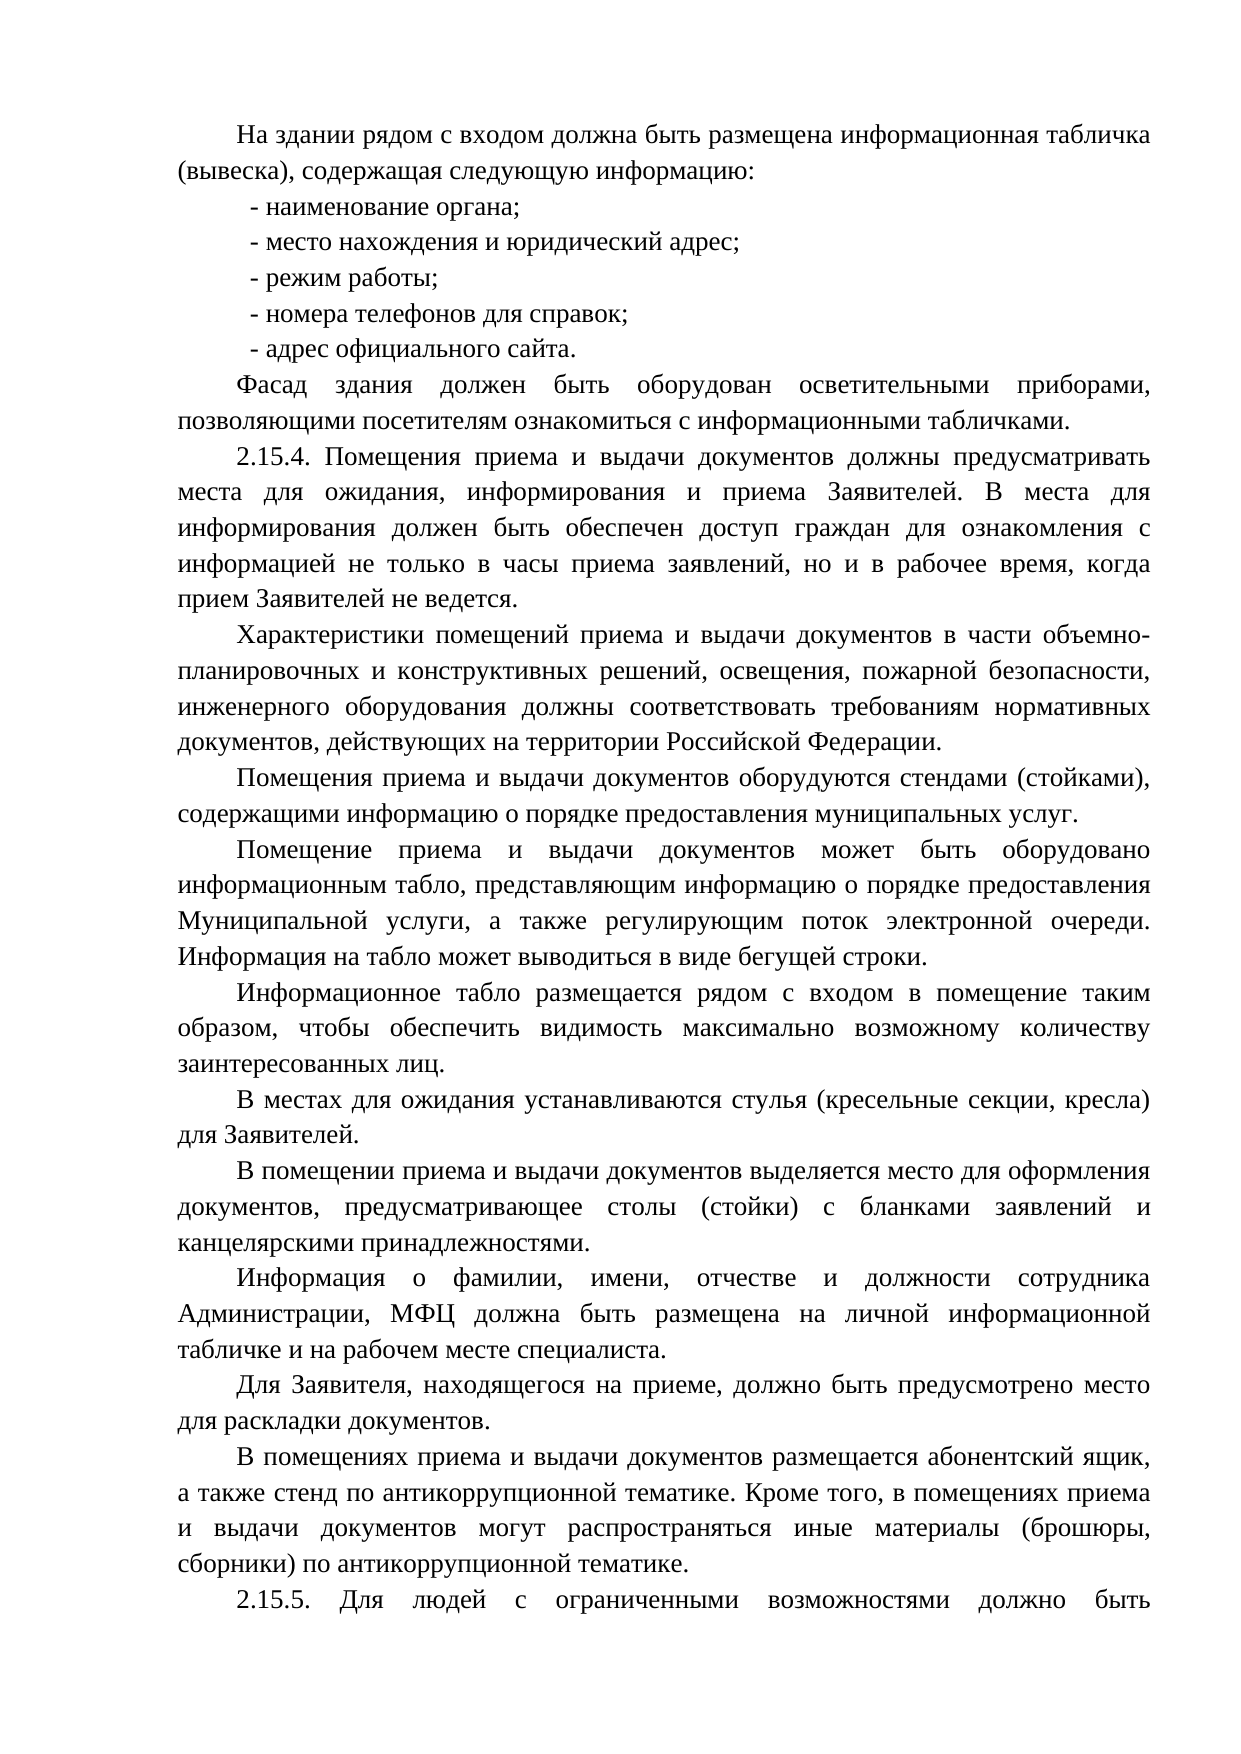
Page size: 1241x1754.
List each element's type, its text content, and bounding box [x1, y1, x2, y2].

text На здании рядом с входом должна быть размещена информационная табличка (вывеска), содержащая следующую информацию: [177, 118, 1152, 185]
text Помещения приема и выдачи документов оборудуются стендами (стойками), содержащими информацию о порядке предоставления муниципальных услуг. [177, 761, 1152, 828]
text 2.15.4. Помещения приема и выдачи документов должны предусматривать места для ожидания, информирования и приема Заявителей. В места для информирования должен быть обеспечен доступ граждан для ознакомления с информацией не только в часы приема заявлений, но и в рабочее время, когда прием Заявителей не ведется. [177, 440, 1152, 614]
text Для Заявителя, находящегося на приеме, должно быть предусмотрено место для раскладки документов. [177, 1369, 1152, 1436]
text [177, 1583, 1152, 1614]
text В помещении приема и выдачи документов выделяется место для оформления документов, предусматривающее столы (стойки) с бланками заявлений и канцелярскими принадлежностями. [177, 1154, 1152, 1257]
text - адрес официального сайта. [177, 332, 1152, 364]
text - номера телефонов для справок; [177, 297, 1152, 328]
text - режим работы; [177, 261, 1152, 292]
text Характеристики помещений приема и выдачи документов в части объемно-планировочных и конструктивных решений, освещения, пожарной безопасности, инженерного оборудования должны соответствовать требованиям нормативных документов, действующих на территории Российской Федерации. [177, 618, 1152, 757]
text Информационное табло размещается рядом с входом в помещение таким образом, чтобы обеспечить видимость максимально возможному количеству заинтересованных лиц. [177, 976, 1152, 1078]
text Информация о фамилии, имени, отчестве и должности сотрудника Администрации, МФЦ должна быть размещена на личной информационной табличке и на рабочем месте специалиста. [177, 1261, 1152, 1364]
text Помещение приема и выдачи документов может быть оборудовано информационным табло, представляющим информацию о порядке предоставления Муниципальной услуги, а также регулирующим поток электронной очереди. Информация на табло может выводиться в виде бегущей строки. [177, 833, 1152, 971]
text В местах для ожидания устанавливаются стулья (кресельные секции, кресла) для Заявителей. [177, 1083, 1152, 1150]
text - наименование органа; [177, 189, 1152, 221]
text - место нахождения и юридический адрес; [177, 225, 1152, 256]
text Фасад здания должен быть оборудован осветительными приборами, позволяющими посетителям ознакомиться с информационными табличками. [177, 368, 1152, 435]
text В помещениях приема и выдачи документов размещается абонентский ящик, а также стенд по антикоррупционной тематике. Кроме того, в помещениях приема и выдачи документов могут распространяться иные материалы (брошюры, сборники) по антикоррупционной тематике. [177, 1440, 1152, 1578]
